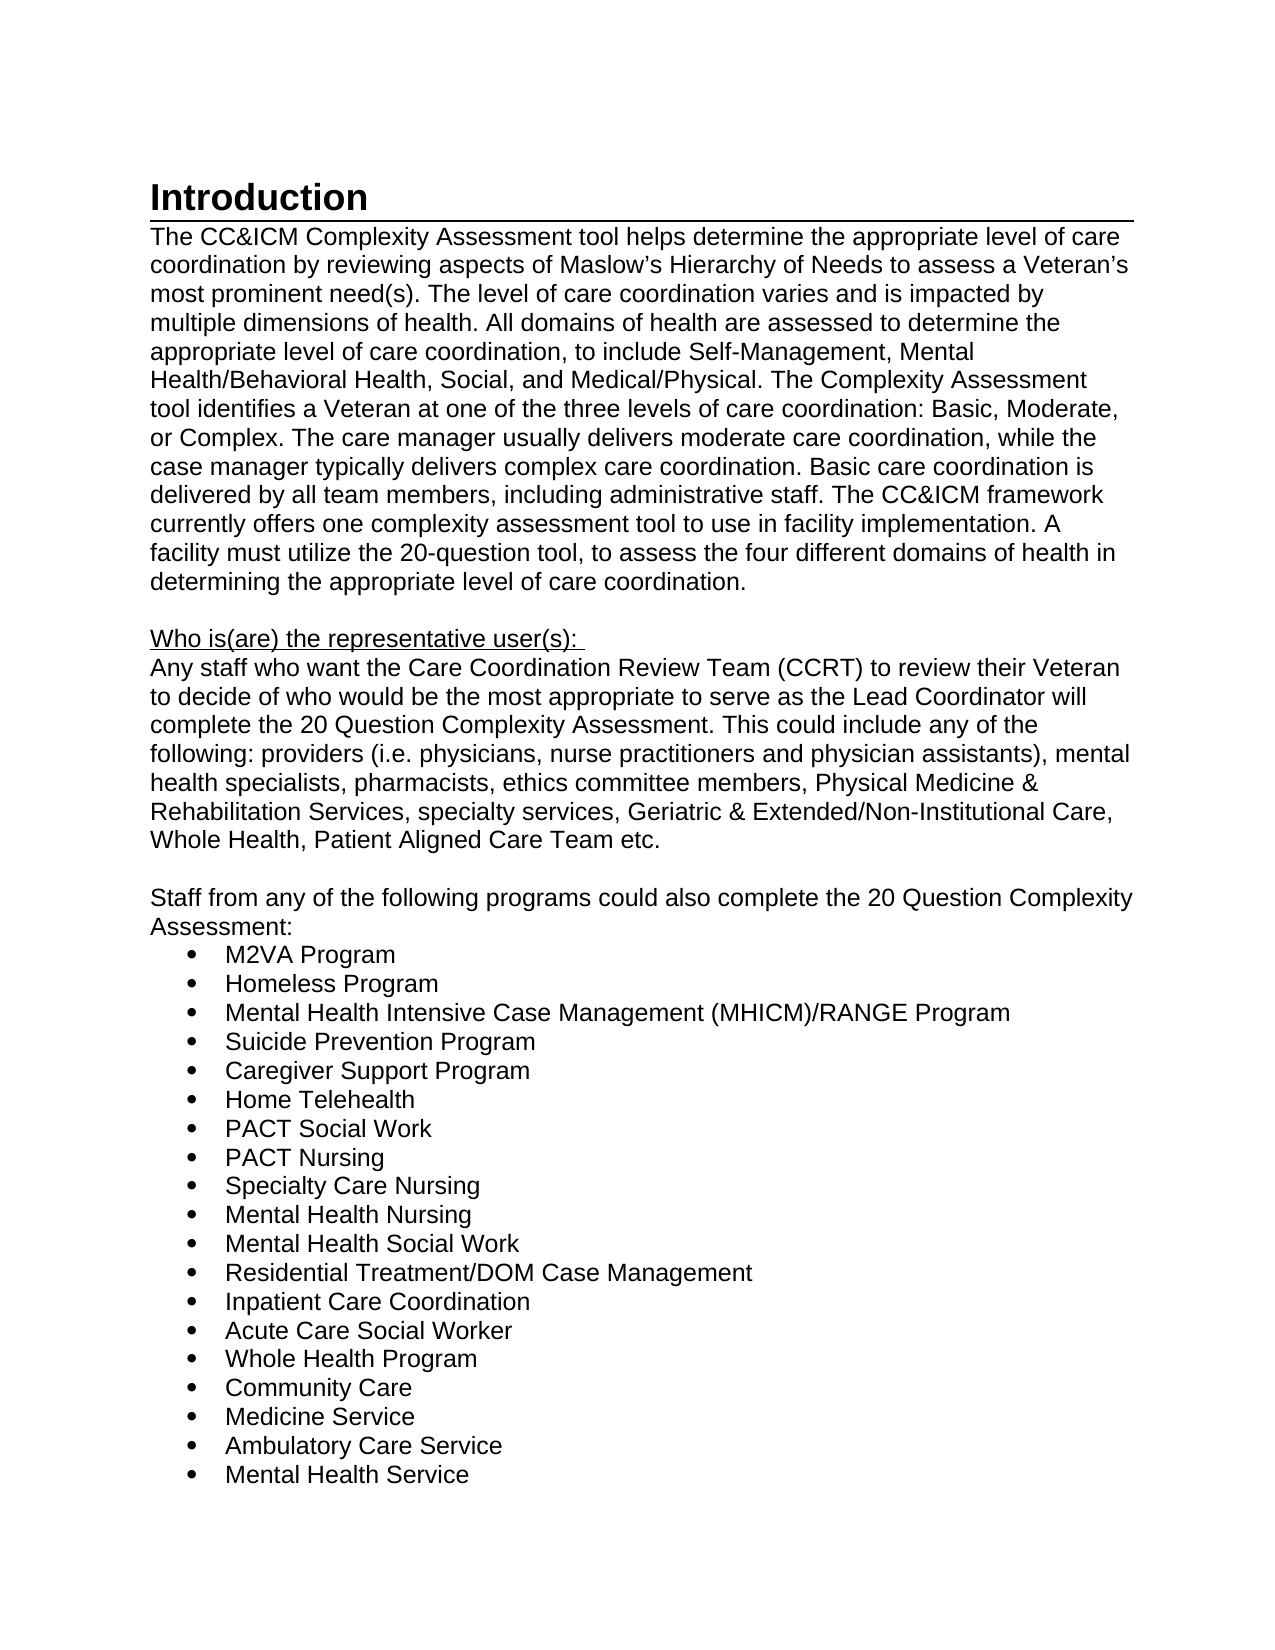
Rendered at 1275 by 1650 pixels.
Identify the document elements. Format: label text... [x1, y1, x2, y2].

list Mental Health Service [187, 1460, 1134, 1489]
list Residential Treatment/DOM Case Management [187, 1258, 1134, 1287]
list PACT Nursing [187, 1142, 1134, 1171]
list Ambulatory Care Service [187, 1431, 1134, 1460]
list Caregiver Support Program [187, 1056, 1134, 1085]
list Homeless Program [187, 969, 1134, 998]
list Specialty Care Nursing [187, 1171, 1134, 1200]
text Staff from any of the following programs could also complete the 20 Question Complexity Assessment: [150, 883, 1134, 941]
list Mental Health Intensive Case Management (MHICM)/RANGE Program [187, 998, 1134, 1027]
text Any staff who want the Care Coordination Review Team (CCRT) to review their Veteran to decide of who would be the most appropriate to serve as the Lead Coordinator will complete the 20 Question Complexity Assessment. This could include any of the following: providers (i.e. physicians, nurse practitioners and physician assistants), mental health specialists, pharmacists, ethics committee members, Physical Medicine & Rehabilitation Services, specialty services, Geriatric & Extended/Non-Institutional Care, Whole Health, Patient Aligned Care Team etc. [150, 653, 1134, 854]
list Suicide Prevention Program [187, 1027, 1134, 1056]
list Home Telehealth [187, 1085, 1134, 1114]
list Medicine Service [187, 1402, 1134, 1431]
list M2VA Program [187, 941, 1134, 969]
text The CC&ICM Complexity Assessment tool helps determine the appropriate level of care coordination by reviewing aspects of Maslow’s Hierarchy of Needs to assess a Veteran’s most prominent need(s). The level of care coordination varies and is impacted by multiple dimensions of health. All domains of health are assessed to determine the appropriate level of care coordination, to include Self-Management, Mental Health/Behavioral Health, Social, and Medical/Physical. The Complexity Assessment tool identifies a Veteran at one of the three levels of care coordination: Basic, Moderate, or Complex. The care manager usually delivers moderate care coordination, while the case manager typically delivers complex care coordination. Basic care coordination is delivered by all team members, including administrative staff. The CC&ICM framework currently offers one complexity assessment tool to use in facility implementation. A facility must utilize the 20-question tool, to assess the four different domains of health in determining the appropriate level of care coordination. [150, 222, 1134, 596]
list PACT Social Work [187, 1114, 1134, 1142]
list Mental Health Social Work [187, 1229, 1134, 1258]
subtitle Introduction [150, 175, 1134, 220]
list Community Care [187, 1373, 1134, 1402]
list Whole Health Program [187, 1344, 1134, 1373]
list Inpatient Care Coordination [187, 1287, 1134, 1316]
text Who is(are) the representative user(s): [150, 624, 1134, 653]
list Mental Health Nursing [187, 1200, 1134, 1229]
list Acute Care Social Worker [187, 1316, 1134, 1344]
